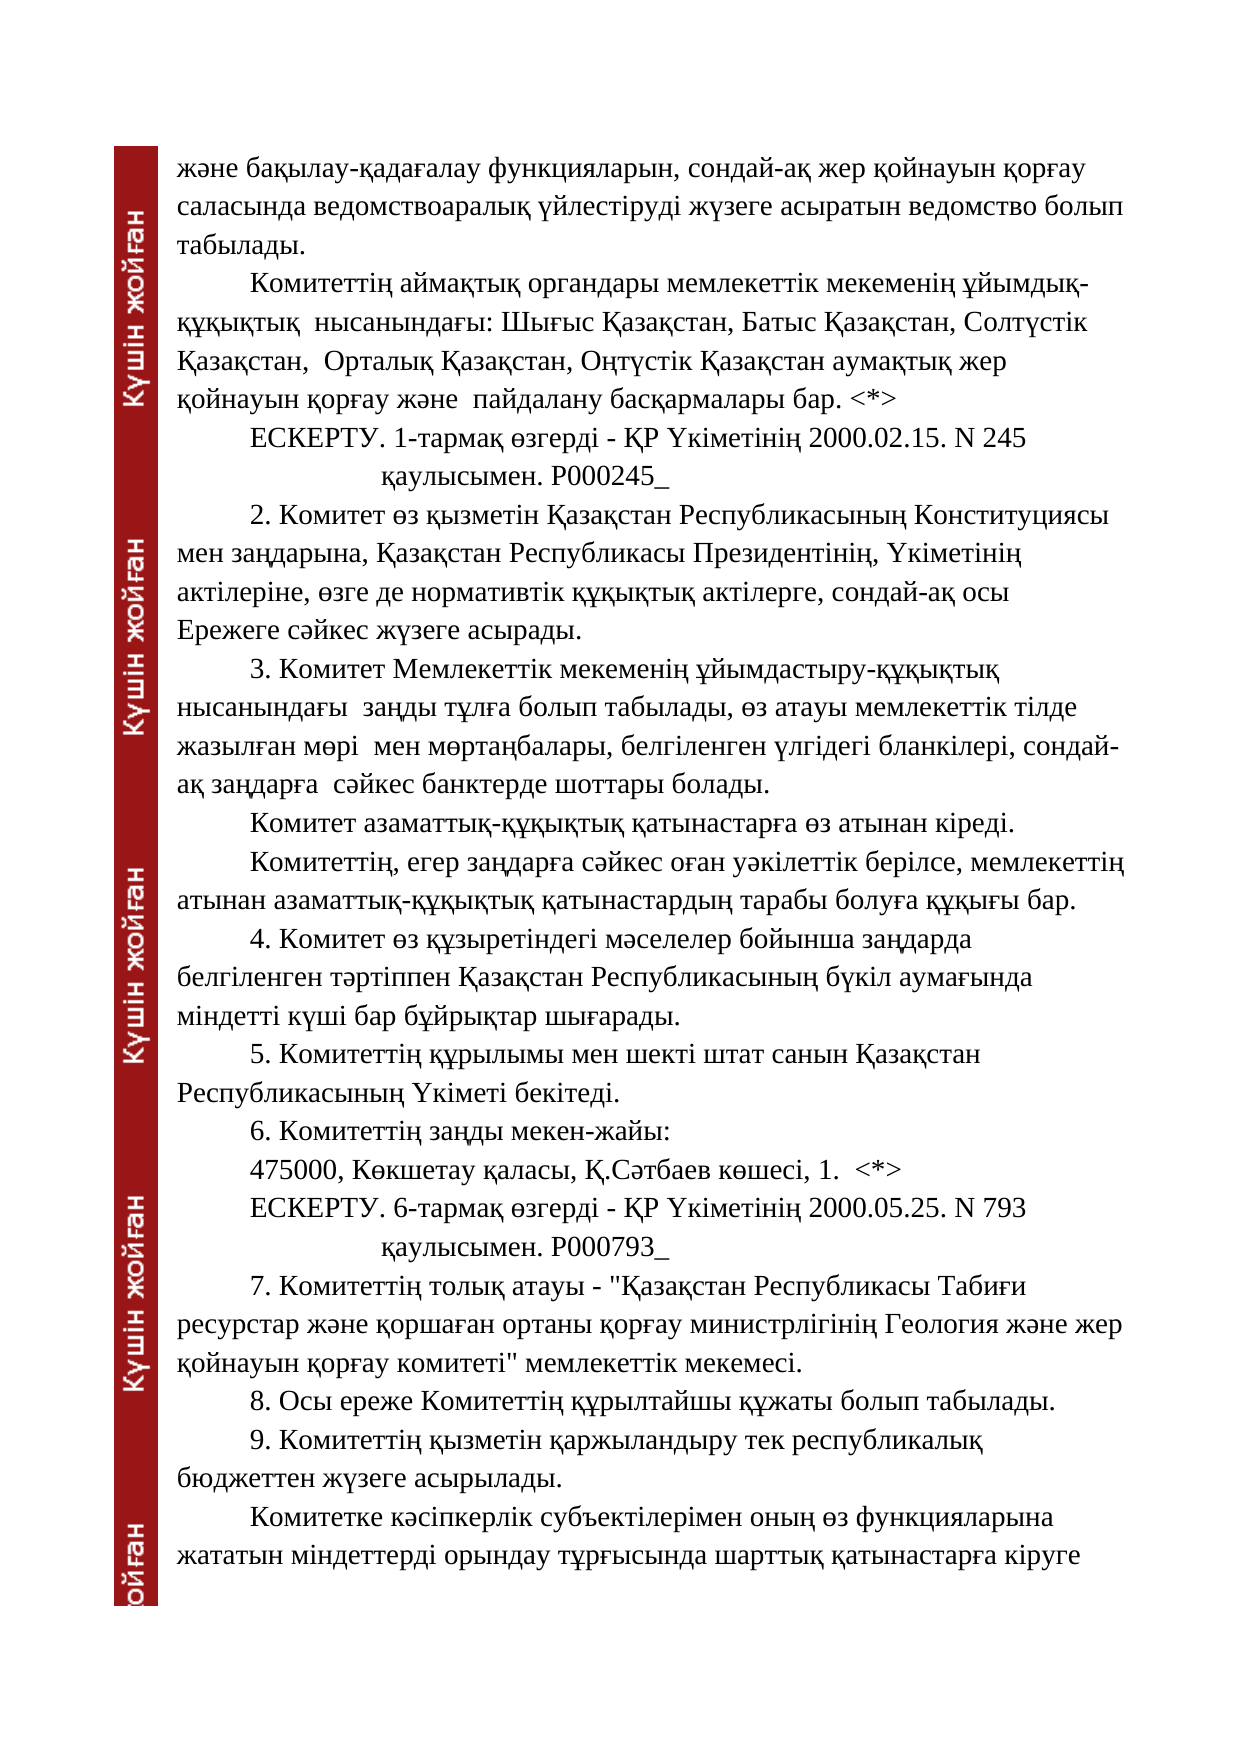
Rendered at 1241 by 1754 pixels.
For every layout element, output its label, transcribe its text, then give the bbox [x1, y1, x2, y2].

picture [114, 1571, 158, 1606]
picture [114, 146, 158, 150]
